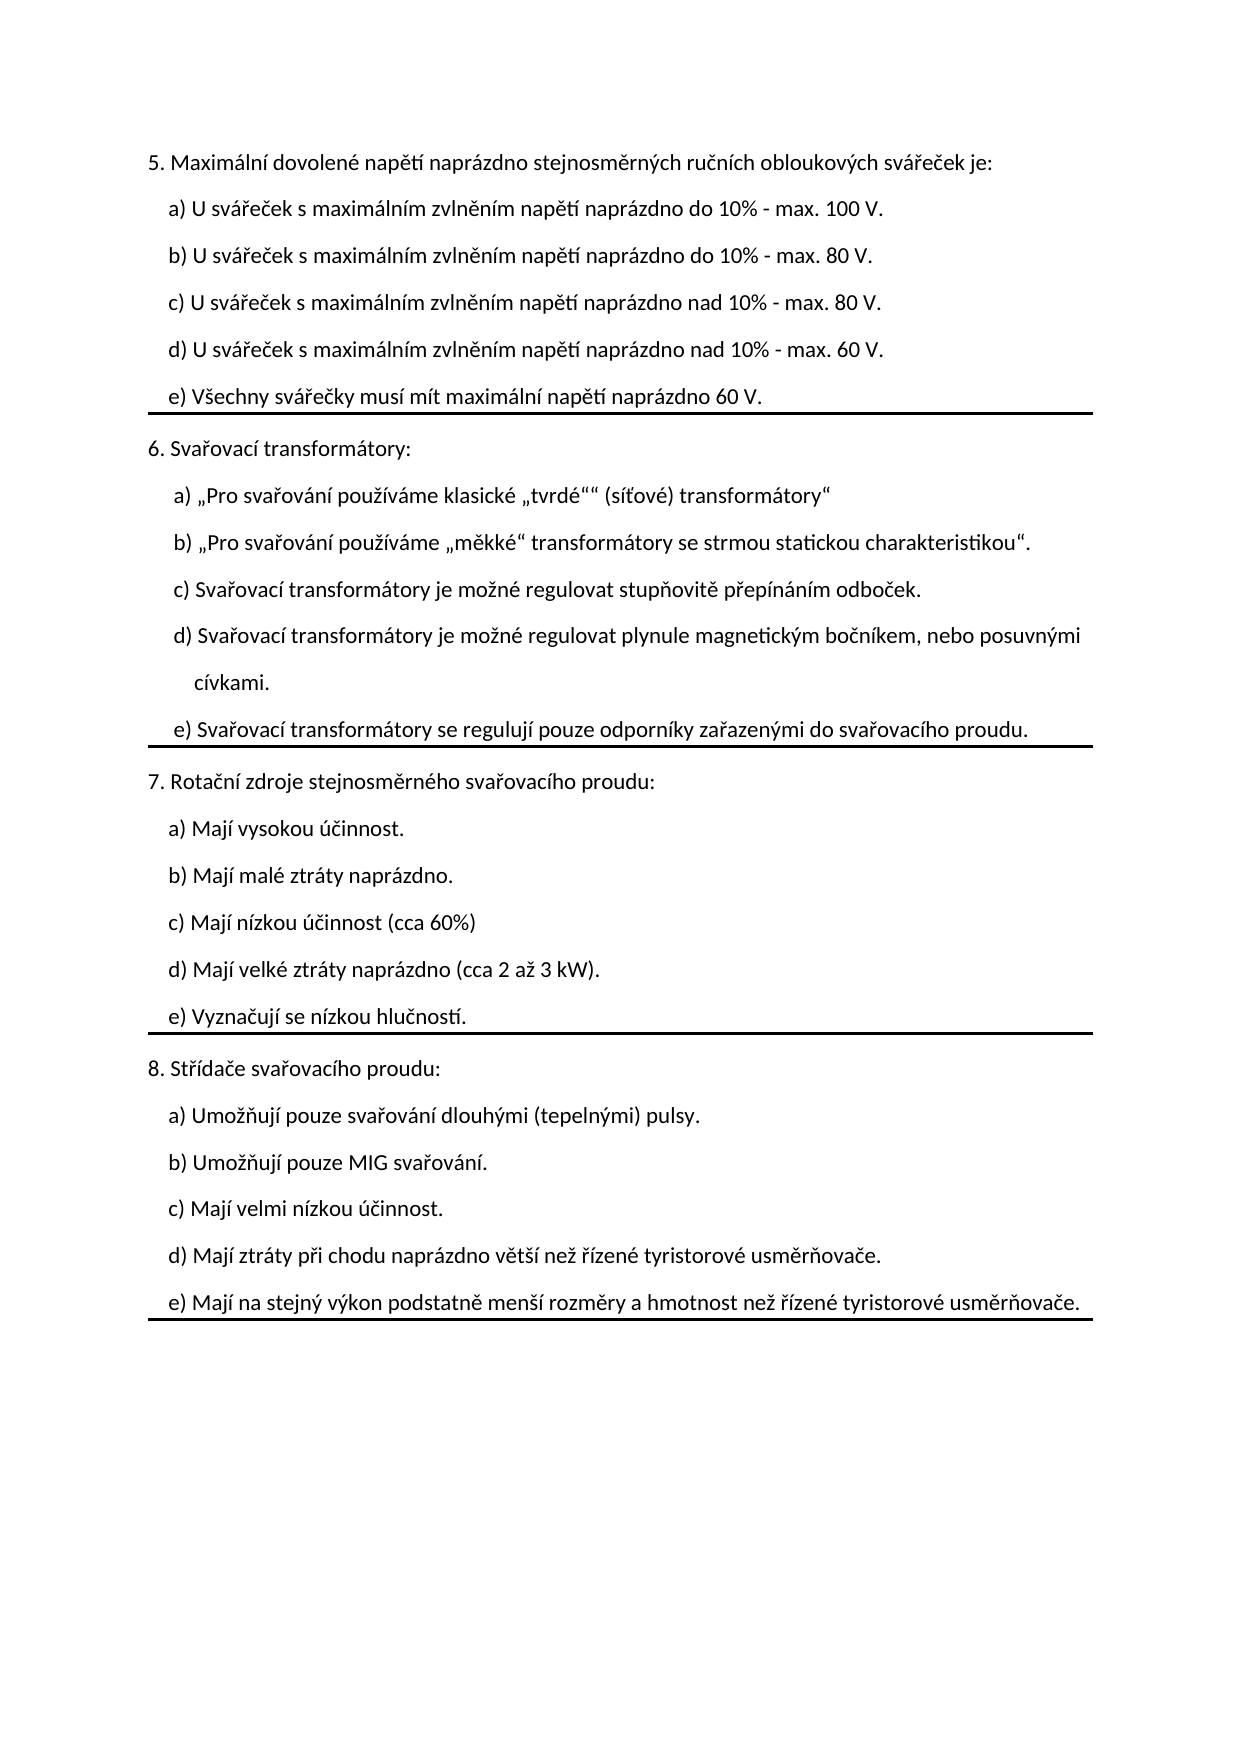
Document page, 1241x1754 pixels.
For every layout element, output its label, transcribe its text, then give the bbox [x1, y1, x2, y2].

text e) Svařovací transformátory se regulují pouze odporníky zařazenými do svařovacího proudu. [148, 715, 1093, 745]
text d) Svařovací transformátory je možné regulovat plynule magnetickým bočníkem, nebo posuvnými [148, 622, 1093, 649]
text b) „Pro svařování používáme „měkké“ transformátory se strmou statickou charakteristikou“. [148, 528, 1093, 556]
text a) Mají vysokou účinnost. [148, 814, 1093, 842]
text d) Mají ztráty při chodu naprázdno větší než řízené tyristorové usměrňovače. [148, 1241, 1093, 1269]
text cívkami. [148, 668, 1093, 696]
text e) Všechny svářečky musí mít maximální napětí naprázdno 60 V. [148, 382, 1093, 412]
text 8. Střídače svařovacího proudu: [148, 1054, 1093, 1082]
text 5. Maximální dovolené napětí naprázdno stejnosměrných ručních obloukových svářeček je: [148, 148, 1093, 176]
text c) U svářeček s maximálním zvlněním napětí naprázdno nad 10% - max. 80 V. [148, 288, 1093, 316]
text b) U svářeček s maximálním zvlněním napětí naprázdno do 10% - max. 80 V. [148, 241, 1093, 269]
text d) U svářeček s maximálním zvlněním napětí naprázdno nad 10% - max. 60 V. [148, 335, 1093, 363]
text 7. Rotační zdroje stejnosměrného svařovacího proudu: [148, 767, 1093, 795]
text c) Svařovací transformátory je možné regulovat stupňovitě přepínáním odboček. [148, 575, 1093, 603]
text a) Umožňují pouze svařování dlouhými (tepelnými) pulsy. [148, 1101, 1093, 1129]
text d) Mají velké ztráty naprázdno (cca 2 až 3 kW). [148, 955, 1093, 983]
text b) Umožňují pouze MIG svařování. [148, 1148, 1093, 1176]
text e) Mají na stejný výkon podstatně menší rozměry a hmotnost než řízené tyristorové usměrňovače. [148, 1288, 1093, 1318]
text a) „Pro svařování používáme klasické „tvrdé““ (síťové) transformátory“ [148, 481, 1093, 509]
text c) Mají velmi nízkou účinnost. [148, 1194, 1093, 1222]
text b) Mají malé ztráty naprázdno. [148, 861, 1093, 889]
text e) Vyznačují se nízkou hlučností. [148, 1002, 1093, 1032]
text a) U svářeček s maximálním zvlněním napětí naprázdno do 10% - max. 100 V. [148, 194, 1093, 222]
text 6. Svařovací transformátory: [148, 434, 1093, 462]
text c) Mají nízkou účinnost (cca 60%) [148, 908, 1093, 936]
